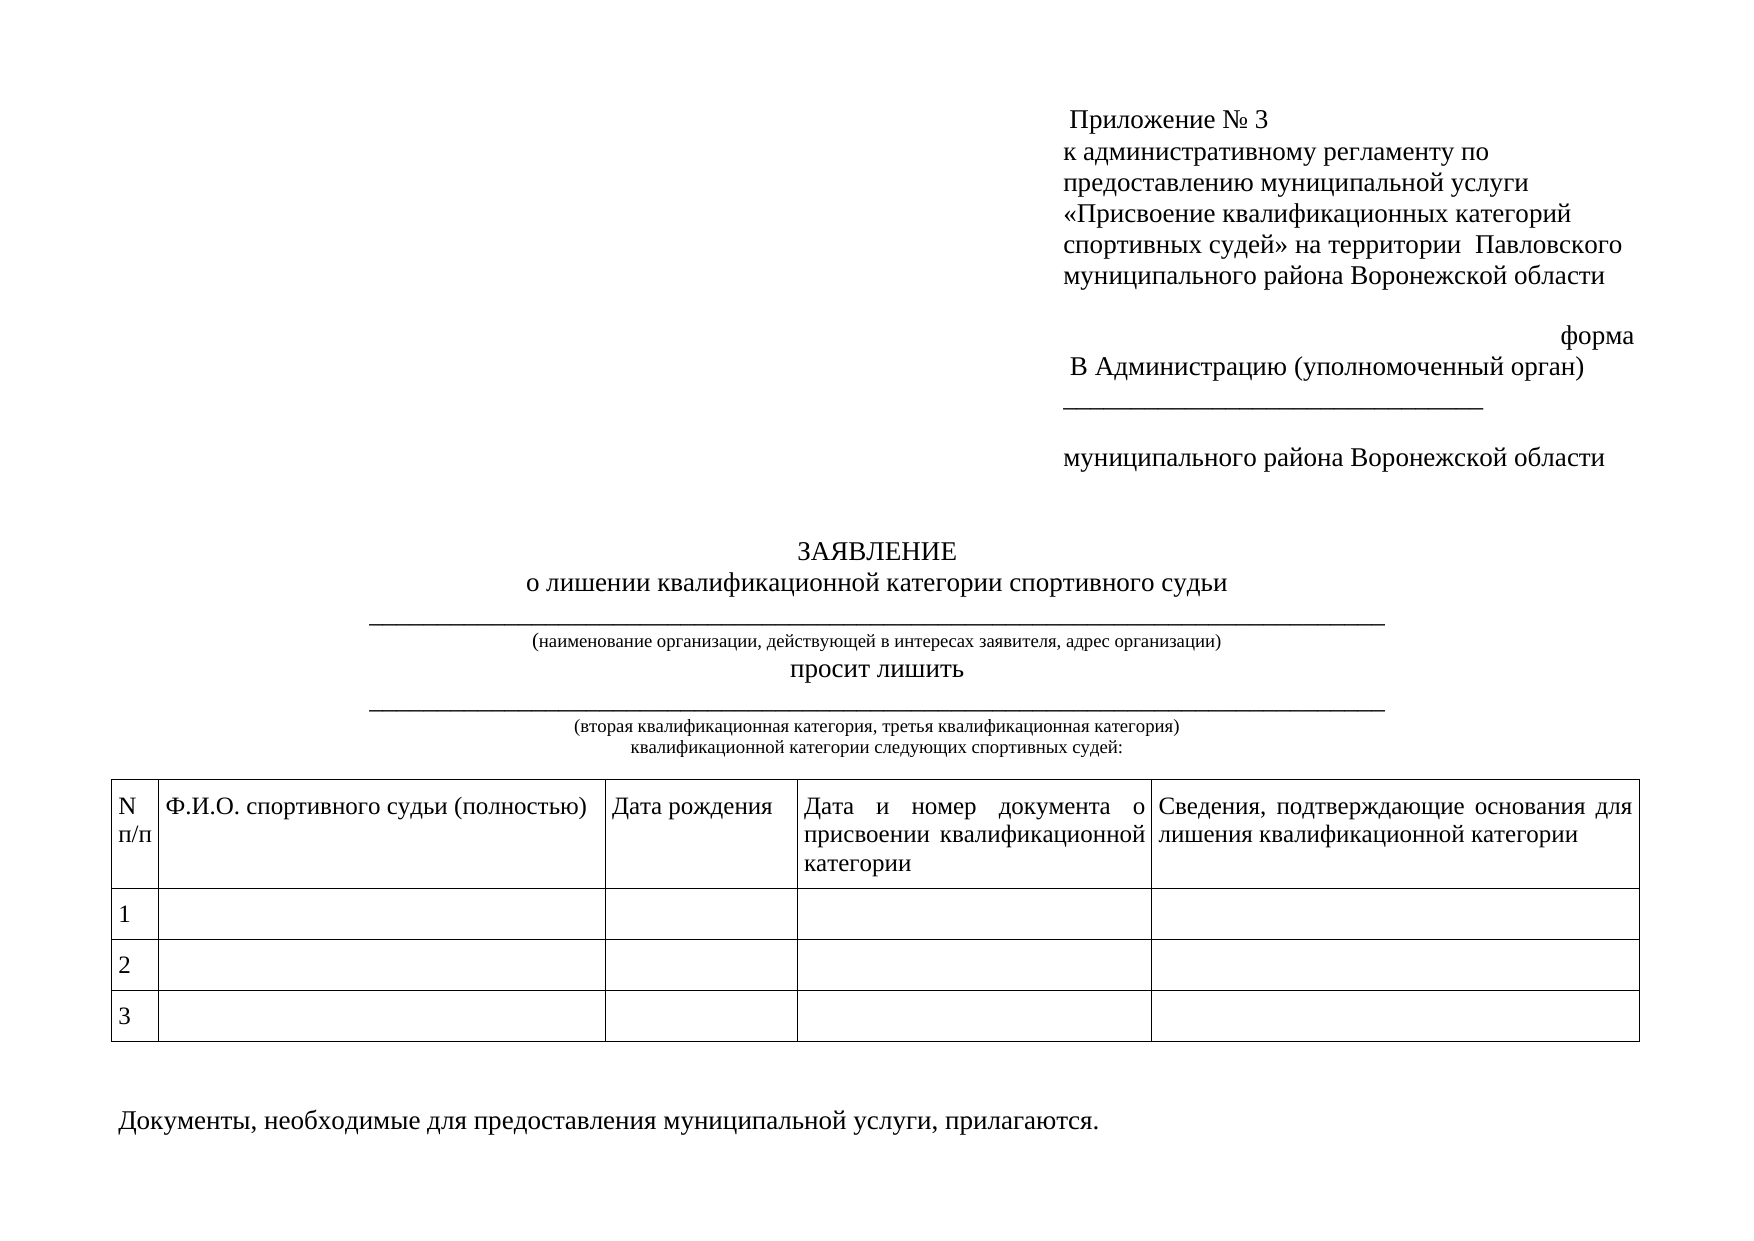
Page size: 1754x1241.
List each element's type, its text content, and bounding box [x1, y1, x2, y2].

text квалификационной категории следующих спортивных судей: [118, 736, 1636, 758]
table_cell [606, 940, 797, 990]
text (наименование организации, действующей в интересах заявителя, адрес организации) [118, 628, 1636, 652]
table_header Сведения, подтверждающие основания для лишения квалификационной категории [1152, 780, 1639, 888]
text форма [118, 319, 1636, 350]
table_cell 3 [112, 991, 158, 1041]
text к административному регламенту по предоставлению муниципальной услуги «Присвоение квалификационных категорий спортивных судей» на территории Павловского муниципального района Воронежской области [1063, 134, 1636, 290]
text ЗАЯВЛЕНИЕ [118, 535, 1636, 566]
table_header Дата рождения [606, 780, 797, 888]
text о лишении квалификационной категории спортивного судьи [118, 566, 1636, 597]
text (вторая квалификационная категория, третья квалификационная категория) [118, 714, 1636, 736]
table_cell [1152, 940, 1639, 990]
text ___________________________________________________________________________ [118, 683, 1636, 714]
table_cell [1152, 991, 1639, 1041]
text В Администрацию (уполномоченный орган) [1063, 350, 1636, 381]
table_cell [1152, 889, 1639, 939]
table_cell 1 [112, 889, 158, 939]
text муниципального района Воронежской области [1063, 412, 1636, 472]
text Приложение № 3 [118, 103, 1636, 134]
table_cell [159, 991, 605, 1041]
text ___________________________________________________________________________ [118, 597, 1636, 628]
text Документы, необходимые для предоставления муниципальной услуги, прилагаются. [118, 1104, 1636, 1135]
table_cell [798, 940, 1151, 990]
table_cell [798, 889, 1151, 939]
table_header Дата и номер документа о присвоении квалификационной категории [798, 780, 1151, 888]
text _______________________________ [1063, 381, 1636, 412]
table_header N п/п [112, 780, 158, 888]
table_header Ф.И.О. спортивного судьи (полностью) [159, 780, 605, 888]
text просит лишить [118, 652, 1636, 683]
table_cell [159, 940, 605, 990]
table_cell [606, 889, 797, 939]
table_cell [606, 991, 797, 1041]
table_cell [798, 991, 1151, 1041]
table_cell [159, 889, 605, 939]
table_cell 2 [112, 940, 158, 990]
